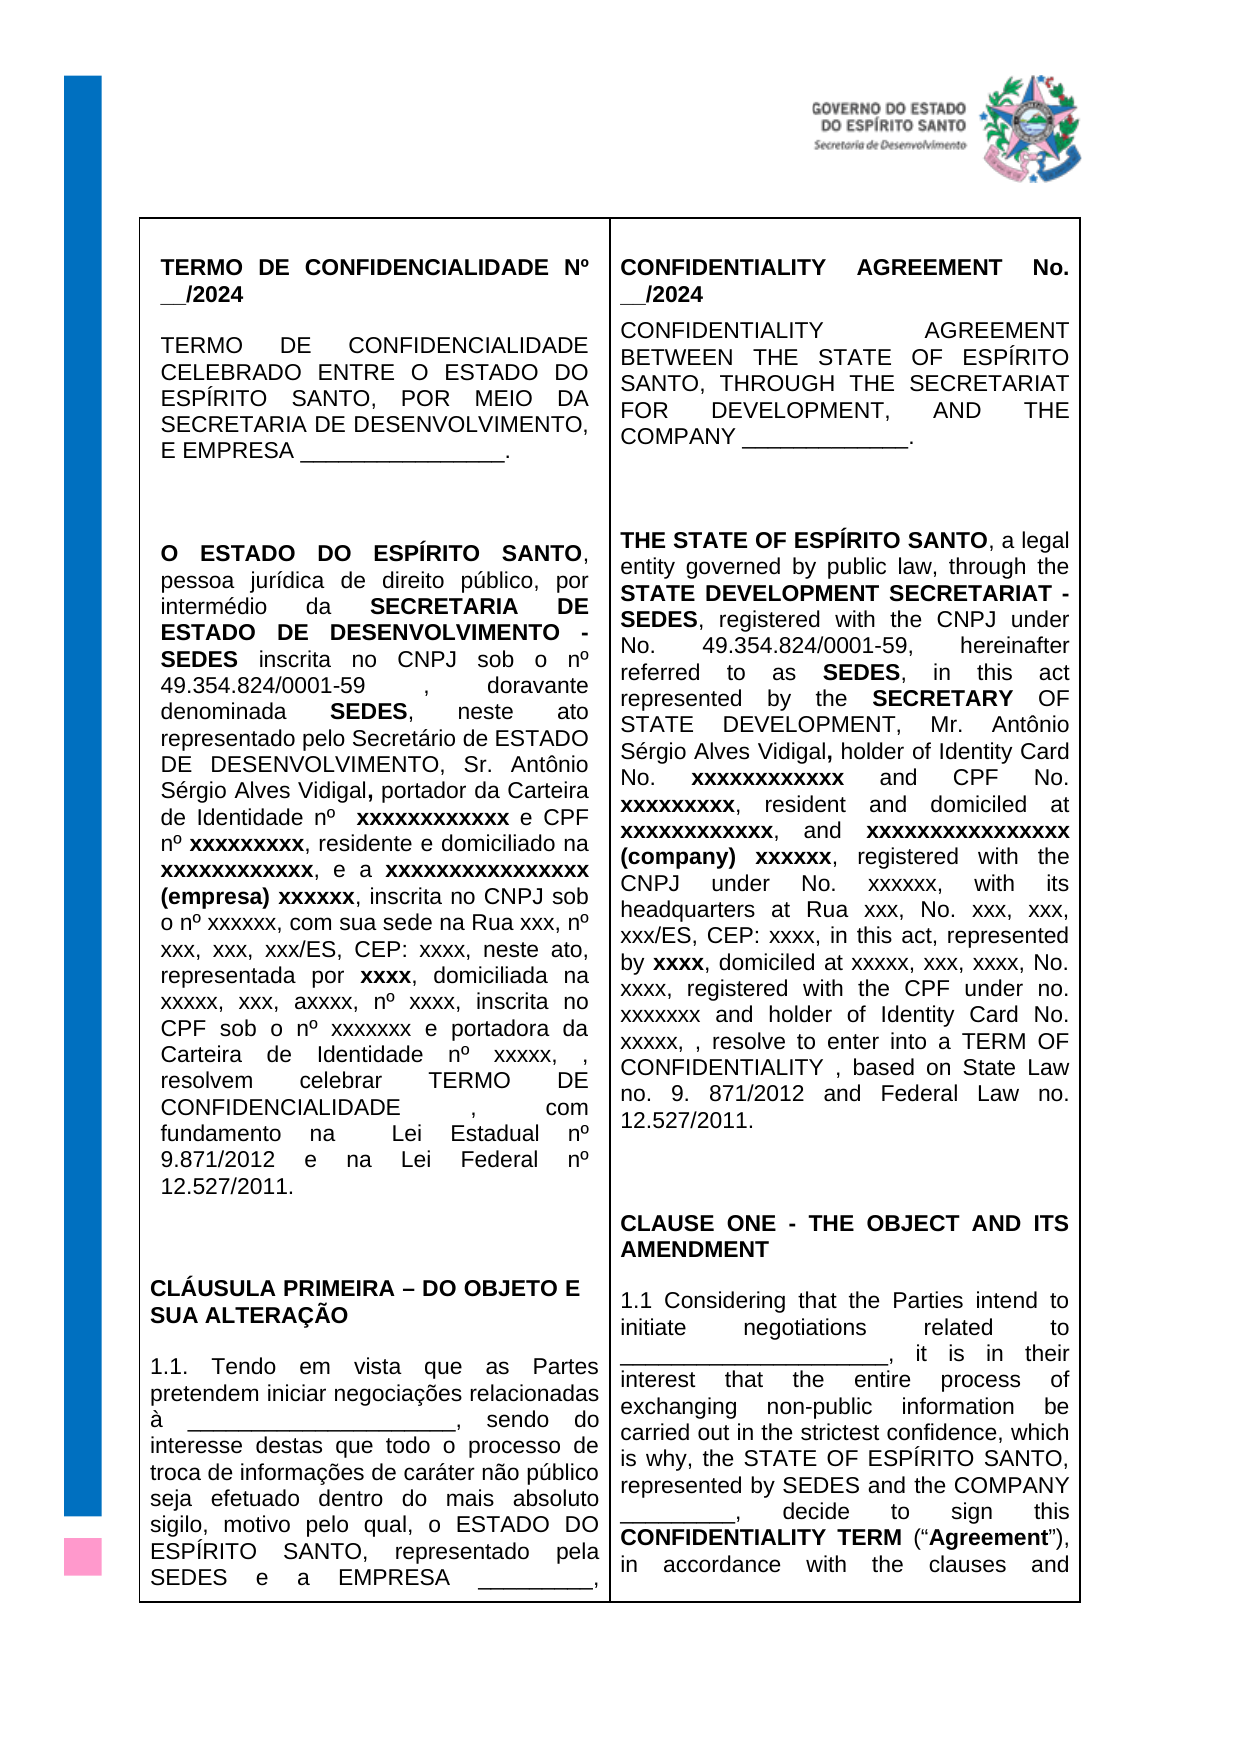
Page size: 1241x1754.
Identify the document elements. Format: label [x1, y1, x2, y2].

table_header [140, 219, 609, 1601]
table_header [611, 219, 1079, 1601]
picture [812, 75, 1082, 183]
